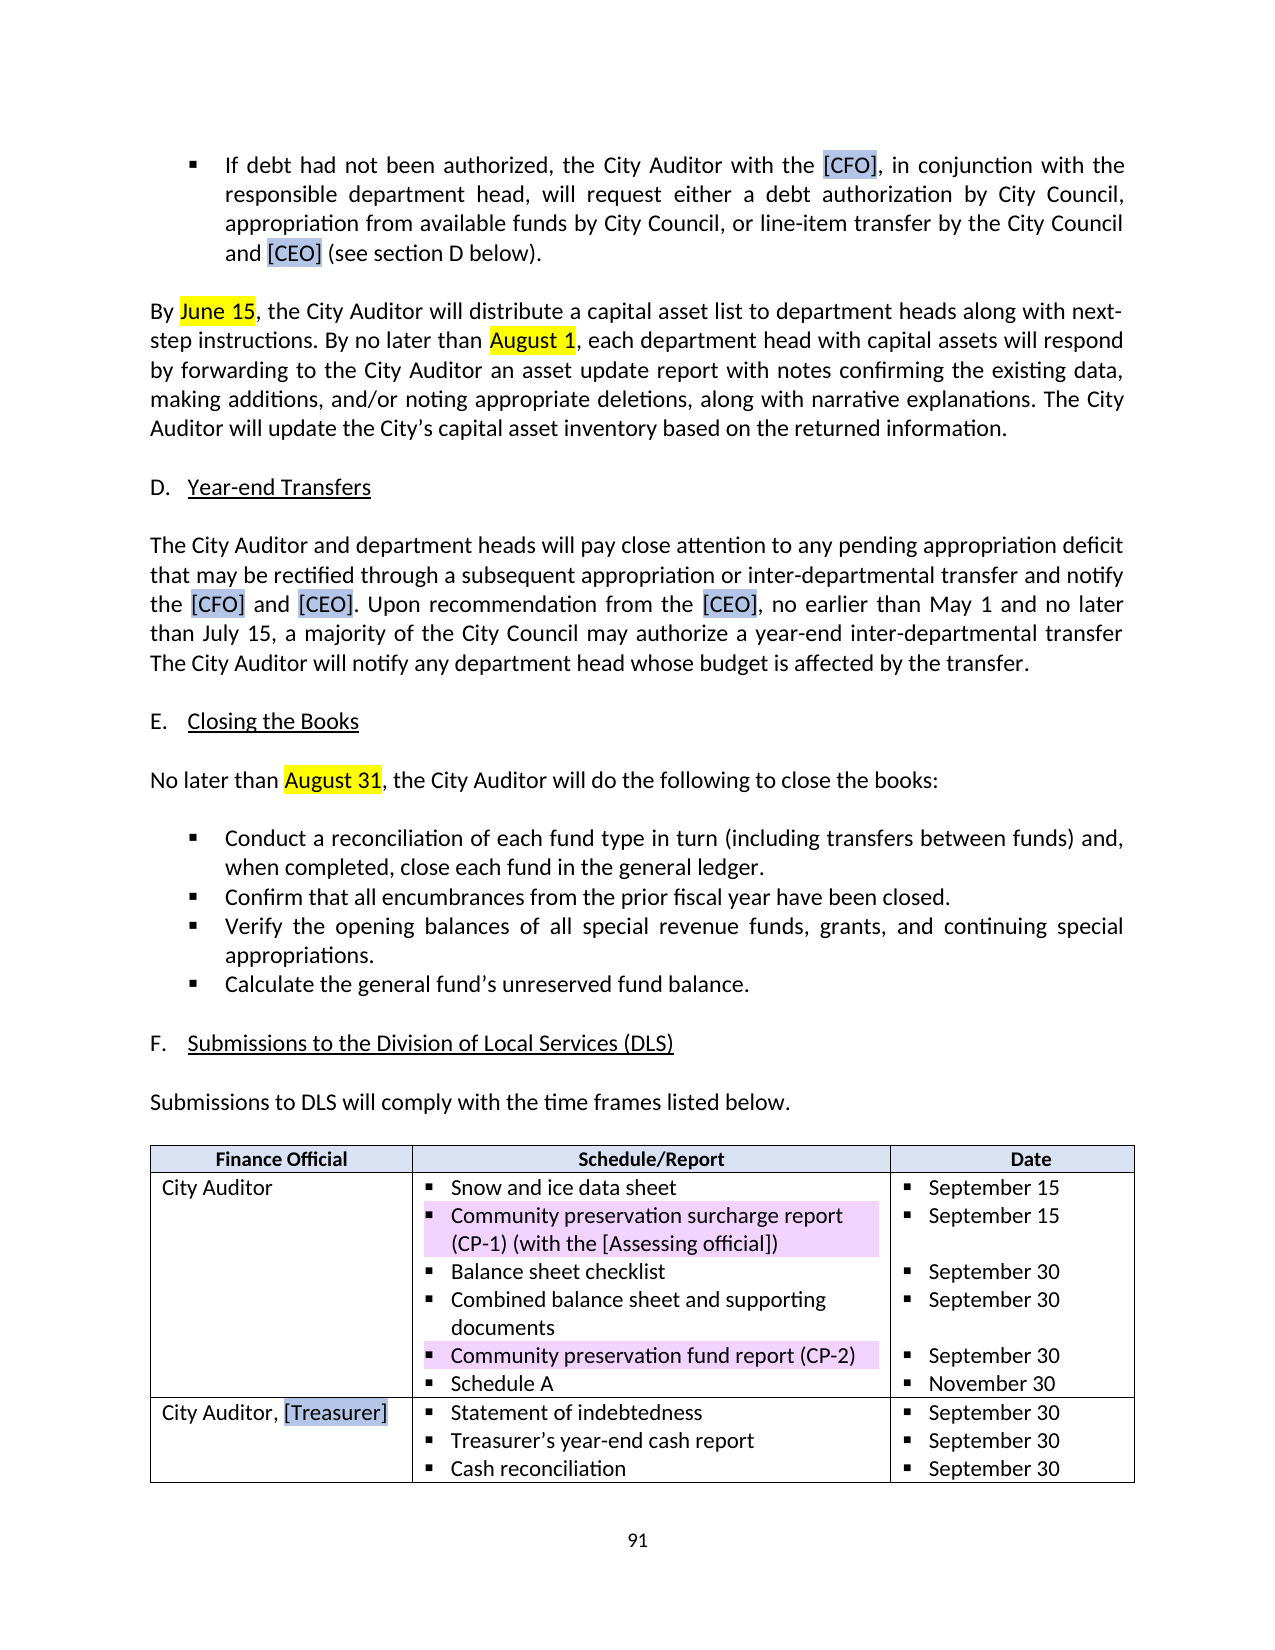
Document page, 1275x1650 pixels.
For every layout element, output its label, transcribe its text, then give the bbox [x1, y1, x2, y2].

text No later than August 31, the City Auditor will do the following to close the books: [382, 765, 1125, 794]
table_cell Statement of indebtedness Treasurer’s year-end cash report Cash reconciliation [413, 1398, 890, 1482]
table_header Schedule/Report [413, 1146, 890, 1172]
list Verify the opening balances of all special revenue funds, grants, and continuing special appropriations. [187, 911, 1125, 969]
table_header Date [891, 1146, 1134, 1172]
list Conduct a reconciliation of each fund type in turn (including transfers between funds) and, when completed, close each fund in the general ledger. [187, 823, 1125, 882]
list Confirm that all encumbrances from the prior fiscal year have been closed. [187, 882, 1125, 911]
table_cell September 15 September 15 September 30 September 30 September 30 November 30 [891, 1173, 1134, 1397]
table_cell City Auditor, [Treasurer] [151, 1398, 412, 1482]
list If debt had not been authorized, the City Auditor with the [CFO], in conjunction with the responsible department head, will request either a debt authorization by City Council, appropriation from available funds by City Council, or line-item transfer by the City Council and [CEO] (see section D below). [187, 150, 1125, 267]
list Closing the Books [150, 706, 1125, 735]
text The City Auditor and department heads will pay close attention to any pending appropriation deficit that may be rectified through a subsequent appropriation or inter-departmental transfer and notify the [CFO] and [CEO]. Upon recommendation from the [CEO], no earlier than May 1 and no later than July 15, a majority of the City Council may authorize a year-end inter-departmental transfer The City Auditor will notify any department head whose budget is affected by the transfer. [150, 531, 1125, 677]
list Calculate the general fund’s unreserved fund balance. [187, 969, 1125, 999]
table_cell September 30 September 30 September 30 [891, 1398, 1134, 1482]
table_cell Snow and ice data sheet Community preservation surcharge report (CP-1) (with the [Assessing official]) Balance sheet checklist Combined balance sheet and supporting documents Community preservation fund report (CP-2) Schedule A [413, 1173, 890, 1397]
table_header Finance Official [151, 1146, 412, 1172]
text By June 15, the City Auditor will distribute a capital asset list to department heads along with next-step instructions. By no later than August 1, each department head with capital assets will respond by forwarding to the City Auditor an asset update report with notes confirming the existing data, making additions, and/or noting appropriate deletions, along with narrative explanations. The City Auditor will update the City’s capital asset inventory based on the returned information. [150, 296, 1125, 443]
list Year-end Transfers [150, 472, 1125, 501]
list Submissions to the Division of Local Services (DLS) [150, 1028, 1125, 1057]
text Submissions to DLS will comply with the time frames listed below. [150, 1087, 1125, 1116]
table_cell City Auditor [151, 1173, 412, 1397]
